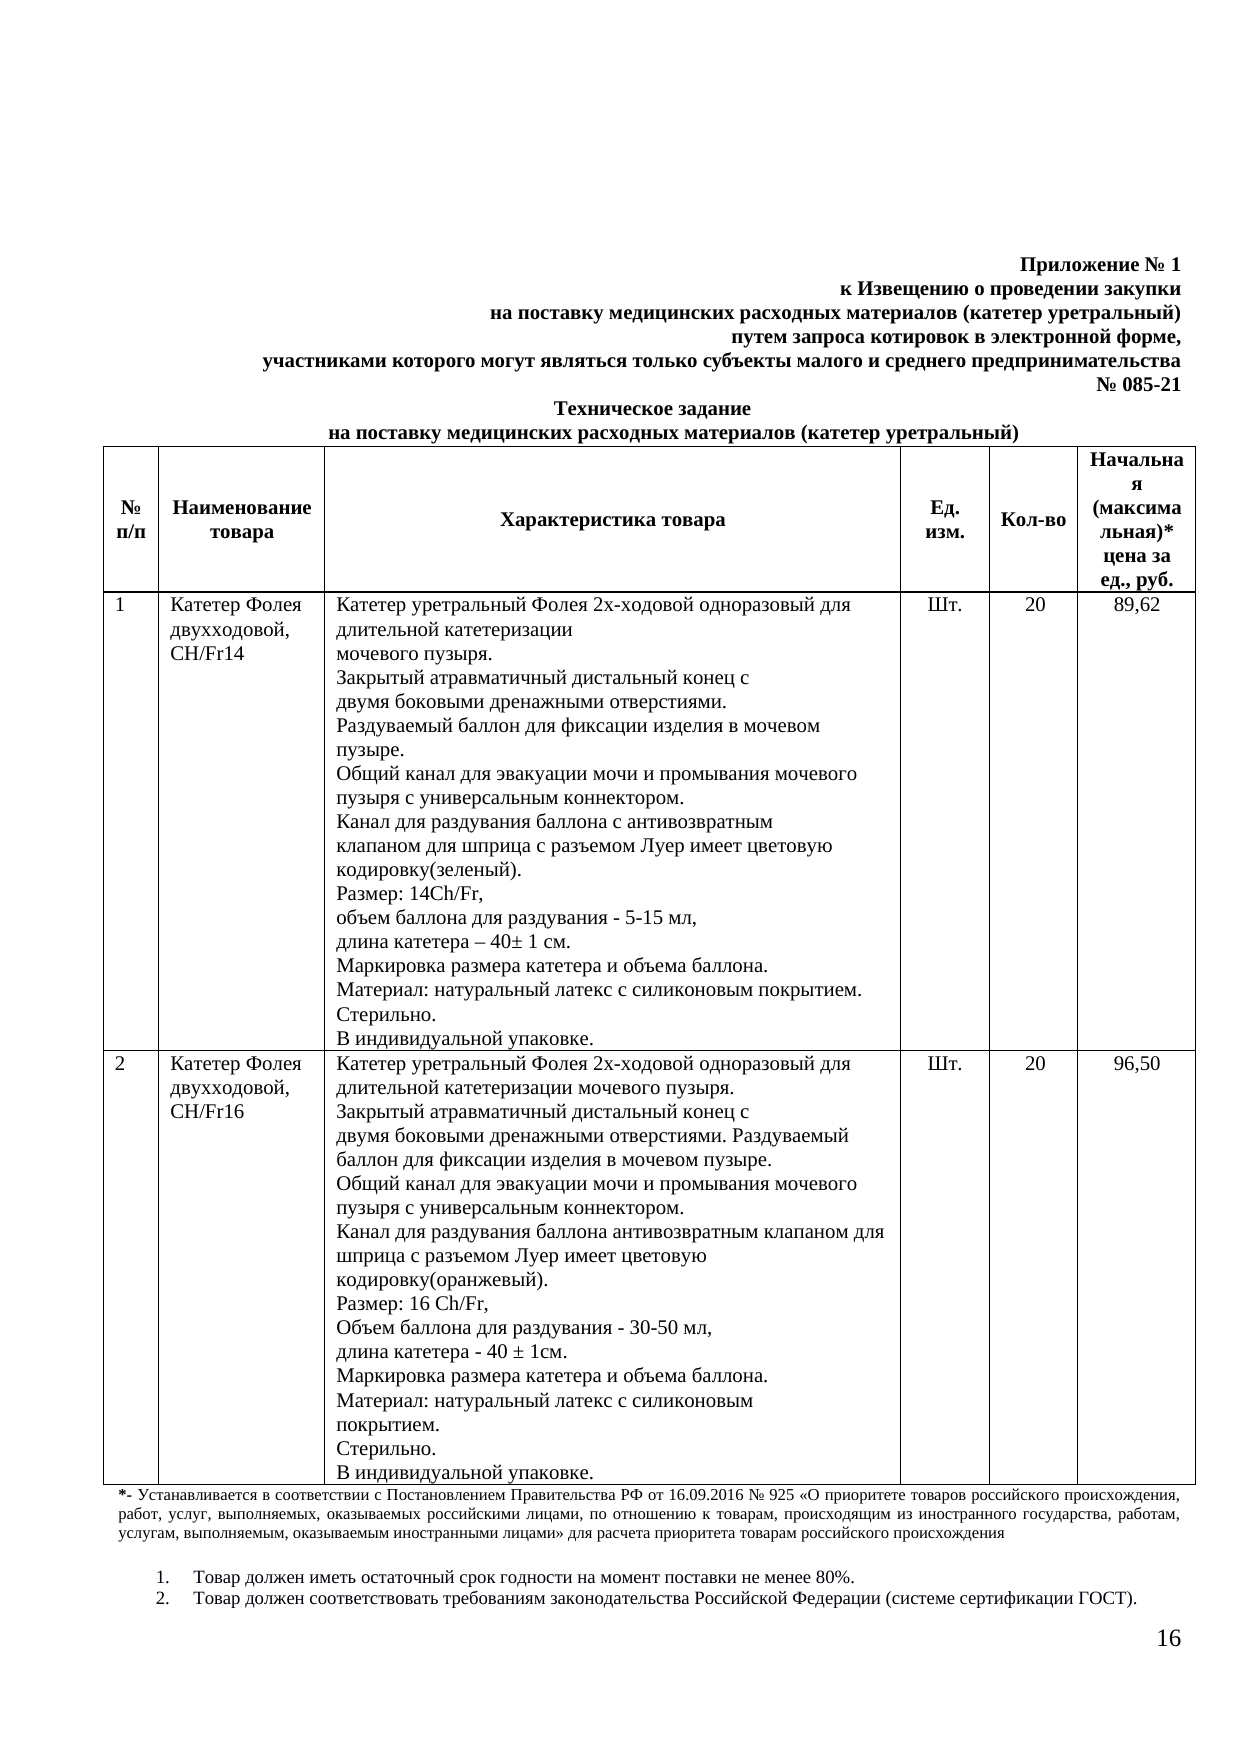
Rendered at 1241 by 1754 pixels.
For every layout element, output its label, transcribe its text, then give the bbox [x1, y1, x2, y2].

table_header Начальная (максимальная)* цена за ед., руб. [1078, 447, 1195, 591]
list Товар должен соответствовать требованиям законодательства Российской Федерации (системе сертификации ГОСТ). [156, 1587, 1168, 1609]
table_cell 20 [990, 1051, 1077, 1484]
text Техническое задание [118, 396, 1181, 420]
table_header Наименование товара [159, 447, 324, 591]
table_cell Катетер уретральный Фолея 2х-ходовой одноразовый для длительной катетеризации мочевого пузыря. Закрытый атравматичный дистальный конец с двумя боковыми дренажными отверстиями. Раздуваемый баллон для фиксации изделия в мочевом пузыре. Общий канал для эвакуации мочи и промывания мочевого пузыря с универсальным коннектором. Канал для раздувания баллона антивозвратным клапаном для шприца с разъемом Луер имеет цветовую кодировку(оранжевый). Размер: 16 Ch/Fr, Объем баллона для раздувания - 30-50 мл, длина катетера - 40 ± 1см. Маркировка размера катетера и объема баллона. Материал: натуральный латекс с силиконовым покрытием. Стерильно. В индивидуальной упаковке. [325, 1051, 900, 1484]
table_cell Шт. [901, 593, 989, 1049]
text участниками которого могут являться только субъекты малого и среднего предпринимательства [118, 348, 1181, 372]
table_cell 2 [104, 1051, 158, 1484]
text Приложение № 1 [118, 252, 1181, 276]
text *- Устанавливается в соответствии с Постановлением Правительства РФ от 16.09.2016 № 925 «О приоритете товаров российского происхождения, работ, услуг, выполняемых, оказываемых российскими лицами, по отношению к товарам, происходящим из иностранного государства, работам, услугам, выполняемым, оказываемым иностранными лицами» для расчета приоритета товарам российского происхождения [118, 1485, 1181, 1542]
table_cell Катетер Фолея двухходовой, CH/Fr16 [159, 1051, 324, 1484]
text на поставку медицинских расходных материалов (катетер уретральный) [126, 420, 1181, 444]
table_cell 96,50 [1078, 1051, 1195, 1484]
table_cell Шт. [901, 1051, 989, 1484]
text путем запроса котировок в электронной форме, [118, 324, 1181, 348]
table_header Характеристика товара [325, 447, 900, 591]
table_cell 1 [104, 593, 158, 1049]
table_cell 89,62 [1078, 593, 1195, 1049]
table_header Ед. изм. [901, 447, 989, 591]
table_header Кол-во [990, 447, 1077, 591]
table_cell 20 [990, 593, 1077, 1049]
text на поставку медицинских расходных материалов (катетер уретральный) [118, 300, 1181, 324]
list Товар должен иметь остаточный срок годности на момент поставки не менее 80%. [156, 1566, 1168, 1587]
text № 085-21 [118, 372, 1181, 396]
table_header № п/п [104, 447, 158, 591]
table_cell Катетер уретральный Фолея 2х-ходовой одноразовый для длительной катетеризации мочевого пузыря. Закрытый атравматичный дистальный конец с двумя боковыми дренажными отверстиями. Раздуваемый баллон для фиксации изделия в мочевом пузыре. Общий канал для эвакуации мочи и промывания мочевого пузыря с универсальным коннектором. Канал для раздувания баллона с антивозвратным клапаном для шприца с разъемом Луер имеет цветовую кодировку(зеленый). Размер: 14Ch/Fr, объем баллона для раздувания - 5-15 мл, длина катетера – 40± 1 см. Маркировка размера катетера и объема баллона. Материал: натуральный латекс с силиконовым покрытием. Стерильно. В индивидуальной упаковке. [325, 593, 900, 1049]
text к Извещению о проведении закупки [118, 276, 1181, 300]
table_cell Катетер Фолея двухходовой, CH/Fr14 [159, 593, 324, 1049]
